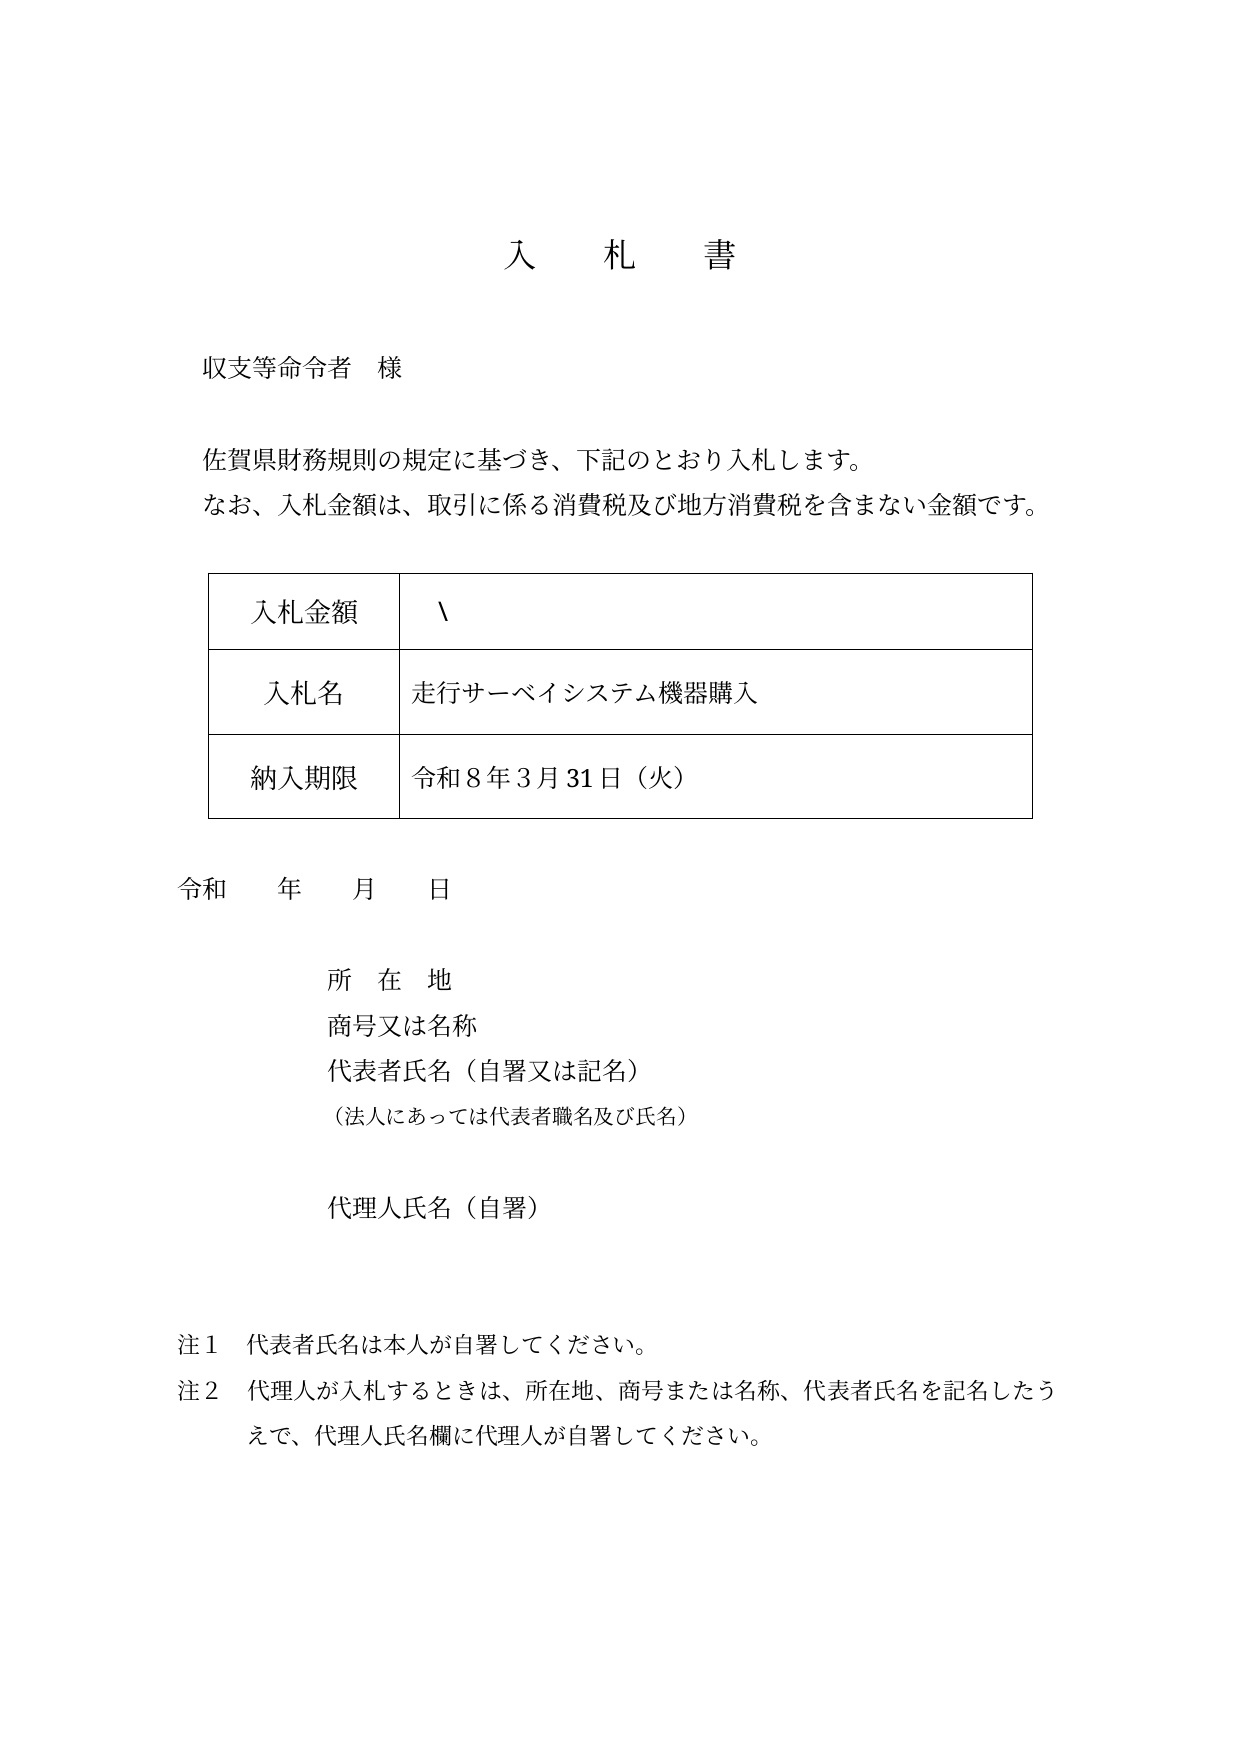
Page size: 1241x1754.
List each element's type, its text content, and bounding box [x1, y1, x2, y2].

table_cell 走行サーベイシステム機器購入 [400, 650, 1032, 734]
text 注２ 代理人が入札するときは、所在地、商号または名称、代表者氏名を記名したうえで、代理人氏名欄に代理人が自署してください。 [177, 1366, 1063, 1458]
text 所 在 地 [177, 956, 1063, 1001]
table_header 入札金額 [209, 574, 399, 649]
text なお、入札金額は、取引に係る消費税及び地方消費税を含まない金額です。 [177, 481, 1063, 527]
text 収支等命令者 様 [177, 344, 1063, 390]
text 佐賀県財務規則の規定に基づき、下記のとおり入札します。 [177, 436, 1063, 481]
text 入 札 書 [177, 207, 1063, 299]
table_cell 入札名 [209, 650, 399, 734]
text 注１ 代表者氏名は本人が自署してください。 [177, 1321, 1063, 1366]
text 代表者氏名（自署又は記名） [177, 1047, 1063, 1093]
text 商号又は名称 [177, 1001, 1063, 1047]
table_header \ [400, 574, 1032, 649]
text 代理人氏名（自署） [177, 1184, 1063, 1229]
table_cell 納入期限 [209, 735, 399, 818]
text （法人にあっては代表者職名及び氏名） [177, 1093, 1063, 1138]
text 令和 年 月 日 [177, 864, 1063, 910]
table_cell 令和８年３月31日（火） [400, 735, 1032, 818]
